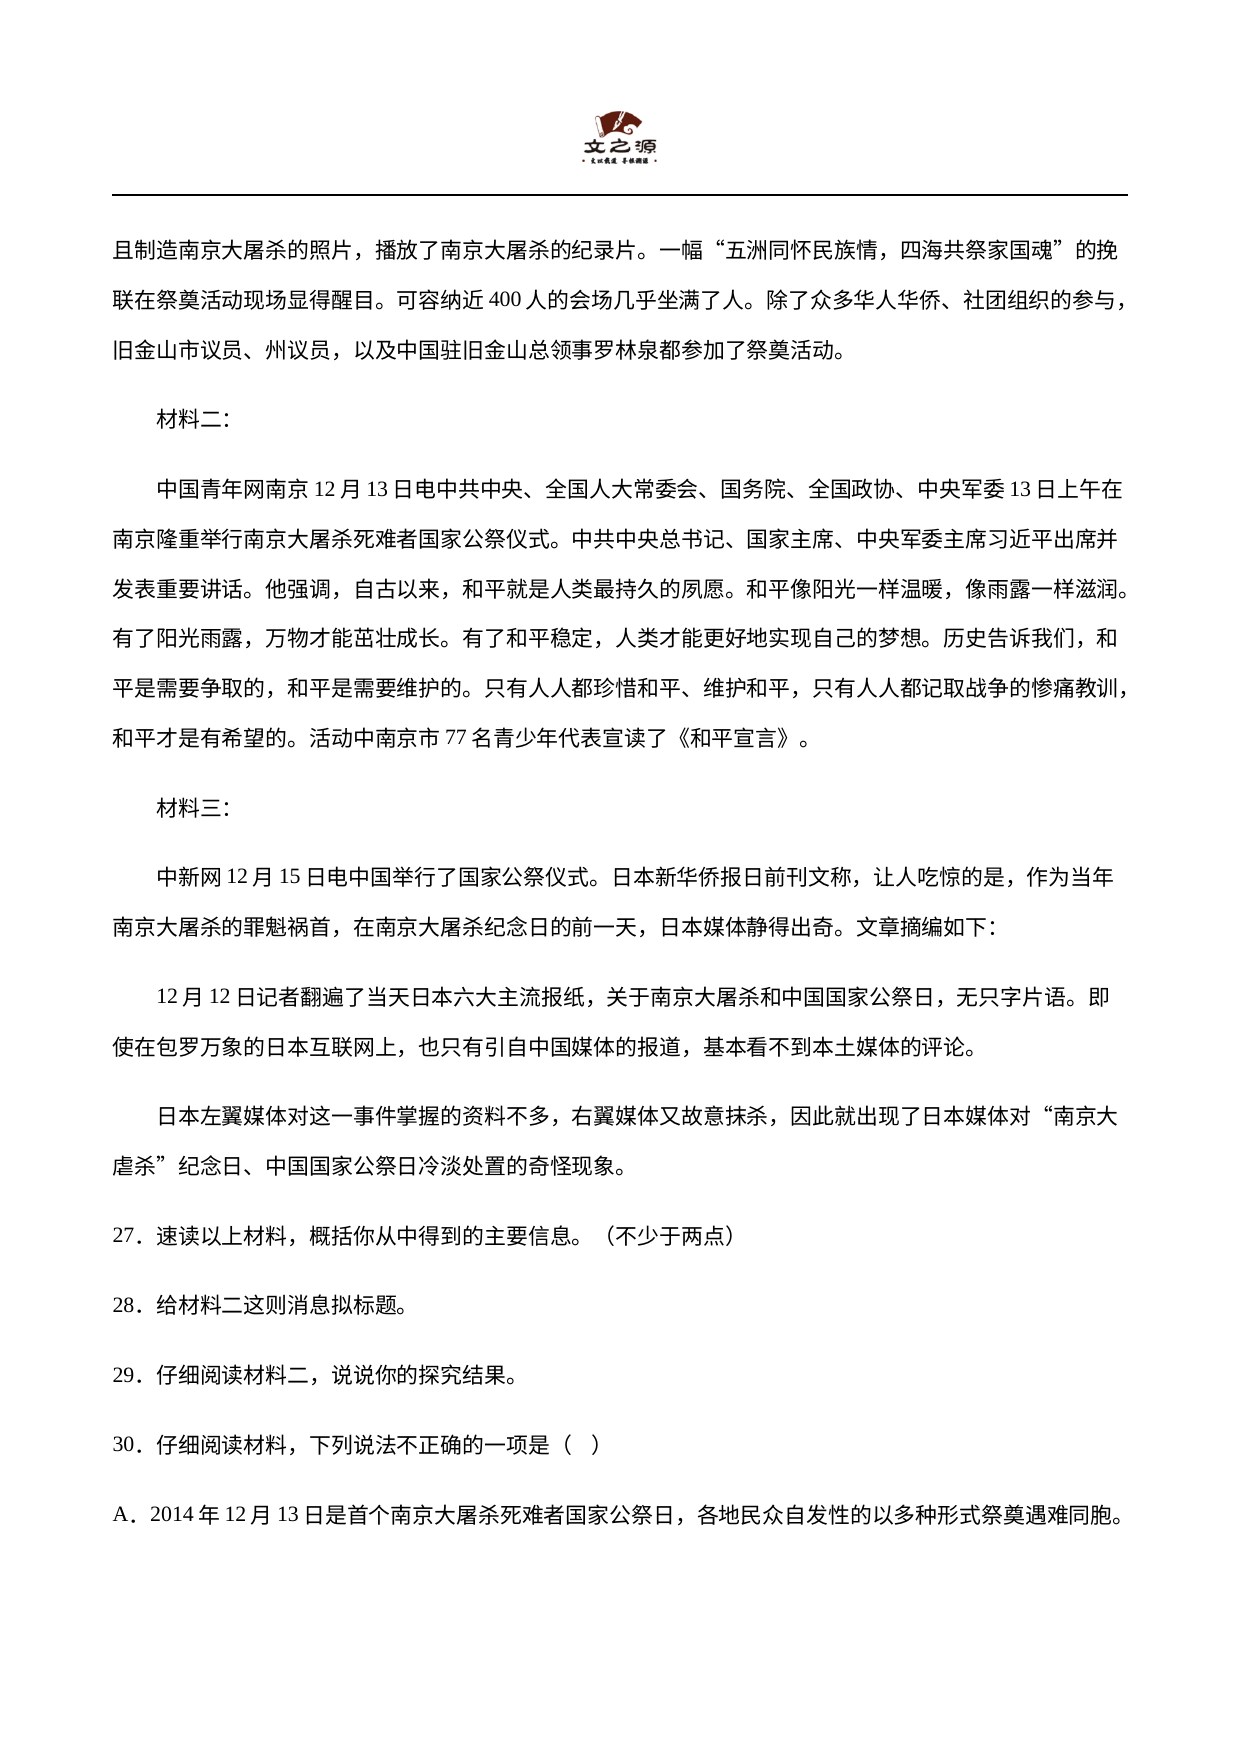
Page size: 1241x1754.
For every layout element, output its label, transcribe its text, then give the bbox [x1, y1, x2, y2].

text 材料三： [112, 790, 1128, 823]
text 材料二： [112, 402, 1128, 435]
picture [543, 88, 698, 192]
text 28．给材料二这则消息拟标题。 [112, 1288, 1128, 1321]
text 29．仔细阅读材料二，说说你的探究结果。 [112, 1358, 1128, 1391]
text 27．速读以上材料，概括你从中得到的主要信息。（不少于两点） [112, 1218, 1128, 1251]
text 日本左翼媒体对这一事件掌握的资料不多，右翼媒体又故意抹杀，因此就出现了日本媒体对“南京大虐杀”纪念日、中国国家公祭日冷淡处置的奇怪现象。 [112, 1098, 1128, 1181]
text A．2014年12月13日是首个南京大屠杀死难者国家公祭日，各地民众自发性的以多种形式祭奠遇难同胞。 [112, 1497, 1128, 1530]
text 12月12日记者翻遍了当天日本六大主流报纸，关于南京大屠杀和中国国家公祭日，无只字片语。即使在包罗万象的日本互联网上，也只有引自中国媒体的报道，基本看不到本土媒体的评论。 [112, 979, 1128, 1062]
text 中国青年网南京12月13日电中共中央、全国人大常委会、国务院、全国政协、中央军委13日上午在南京隆重举行南京大屠杀死难者国家公祭仪式。中共中央总书记、国家主席、中央军委主席习近平出席并发表重要讲话。他强调，自古以来，和平就是人类最持久的夙愿。和平像阳光一样温暖，像雨露一样滋润。有了阳光雨露，万物才能茁壮成长。有了和平稳定，人类才能更好地实现自己的梦想。历史告诉我们，和平是需要争取的，和平是需要维护的。只有人人都珍惜和平、维护和平，只有人人都记取战争的惨痛教训，和平才是有希望的。活动中南京市77名青少年代表宣读了《和平宣言》。 [112, 472, 1128, 753]
text 30．仔细阅读材料，下列说法不正确的一项是（ ） [112, 1427, 1128, 1461]
text 中新网12月15日电中国举行了国家公祭仪式。日本新华侨报日前刊文称，让人吃惊的是，作为当年南京大屠杀的罪魁祸首，在南京大屠杀纪念日的前一天，日本媒体静得出奇。文章摘编如下： [112, 859, 1128, 942]
